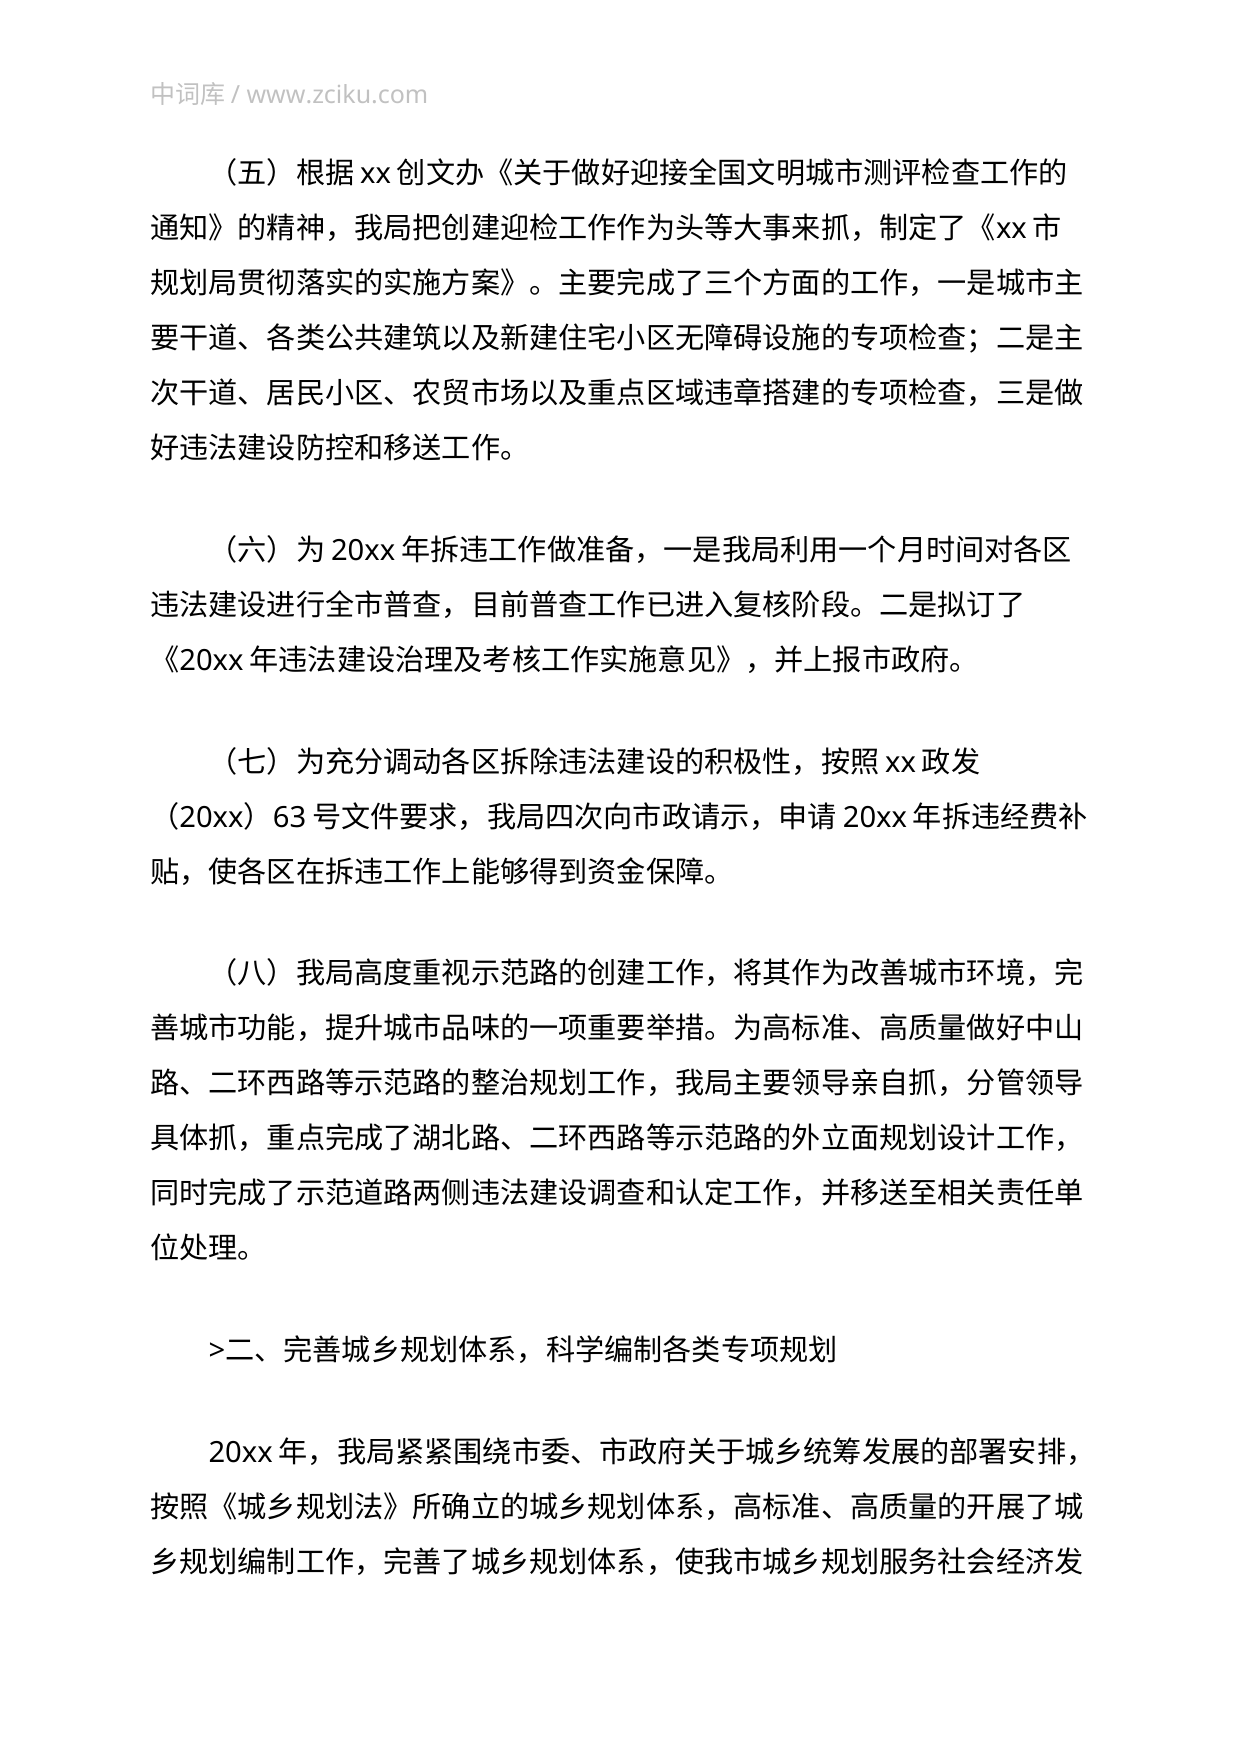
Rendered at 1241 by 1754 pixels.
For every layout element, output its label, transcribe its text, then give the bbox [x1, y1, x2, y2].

text （五）根据xx创文办《关于做好迎接全国文明城市测评检查工作的通知》的精神，我局把创建迎检工作作为头等大事来抓，制定了《xx市规划局贯彻落实的实施方案》。主要完成了三个方面的工作，一是城市主要干道、各类公共建筑以及新建住宅小区无障碍设施的专项检查；二是主次干道、居民小区、农贸市场以及重点区域违章搭建的专项检查，三是做好违法建设防控和移送工作。 [150, 150, 1090, 467]
text （六）为20xx年拆违工作做准备，一是我局利用一个月时间对各区违法建设进行全市普查，目前普查工作已进入复核阶段。二是拟订了《20xx年违法建设治理及考核工作实施意见》，并上报市政府。 [150, 526, 1090, 679]
text >二、完善城乡规划体系，科学编制各类专项规划 [150, 1326, 1090, 1369]
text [150, 1428, 1090, 1581]
text （八）我局高度重视示范路的创建工作，将其作为改善城市环境，完善城市功能，提升城市品味的一项重要举措。为高标准、高质量做好中山路、二环西路等示范路的整治规划工作，我局主要领导亲自抓，分管领导具体抓，重点完成了湖北路、二环西路等示范路的外立面规划设计工作，同时完成了示范道路两侧违法建设调查和认定工作，并移送至相关责任单位处理。 [150, 950, 1090, 1267]
text （七）为充分调动各区拆除违法建设的积极性，按照xx政发（20xx）63号文件要求，我局四次向市政请示，申请20xx年拆违经费补贴，使各区在拆违工作上能够得到资金保障。 [150, 738, 1090, 891]
